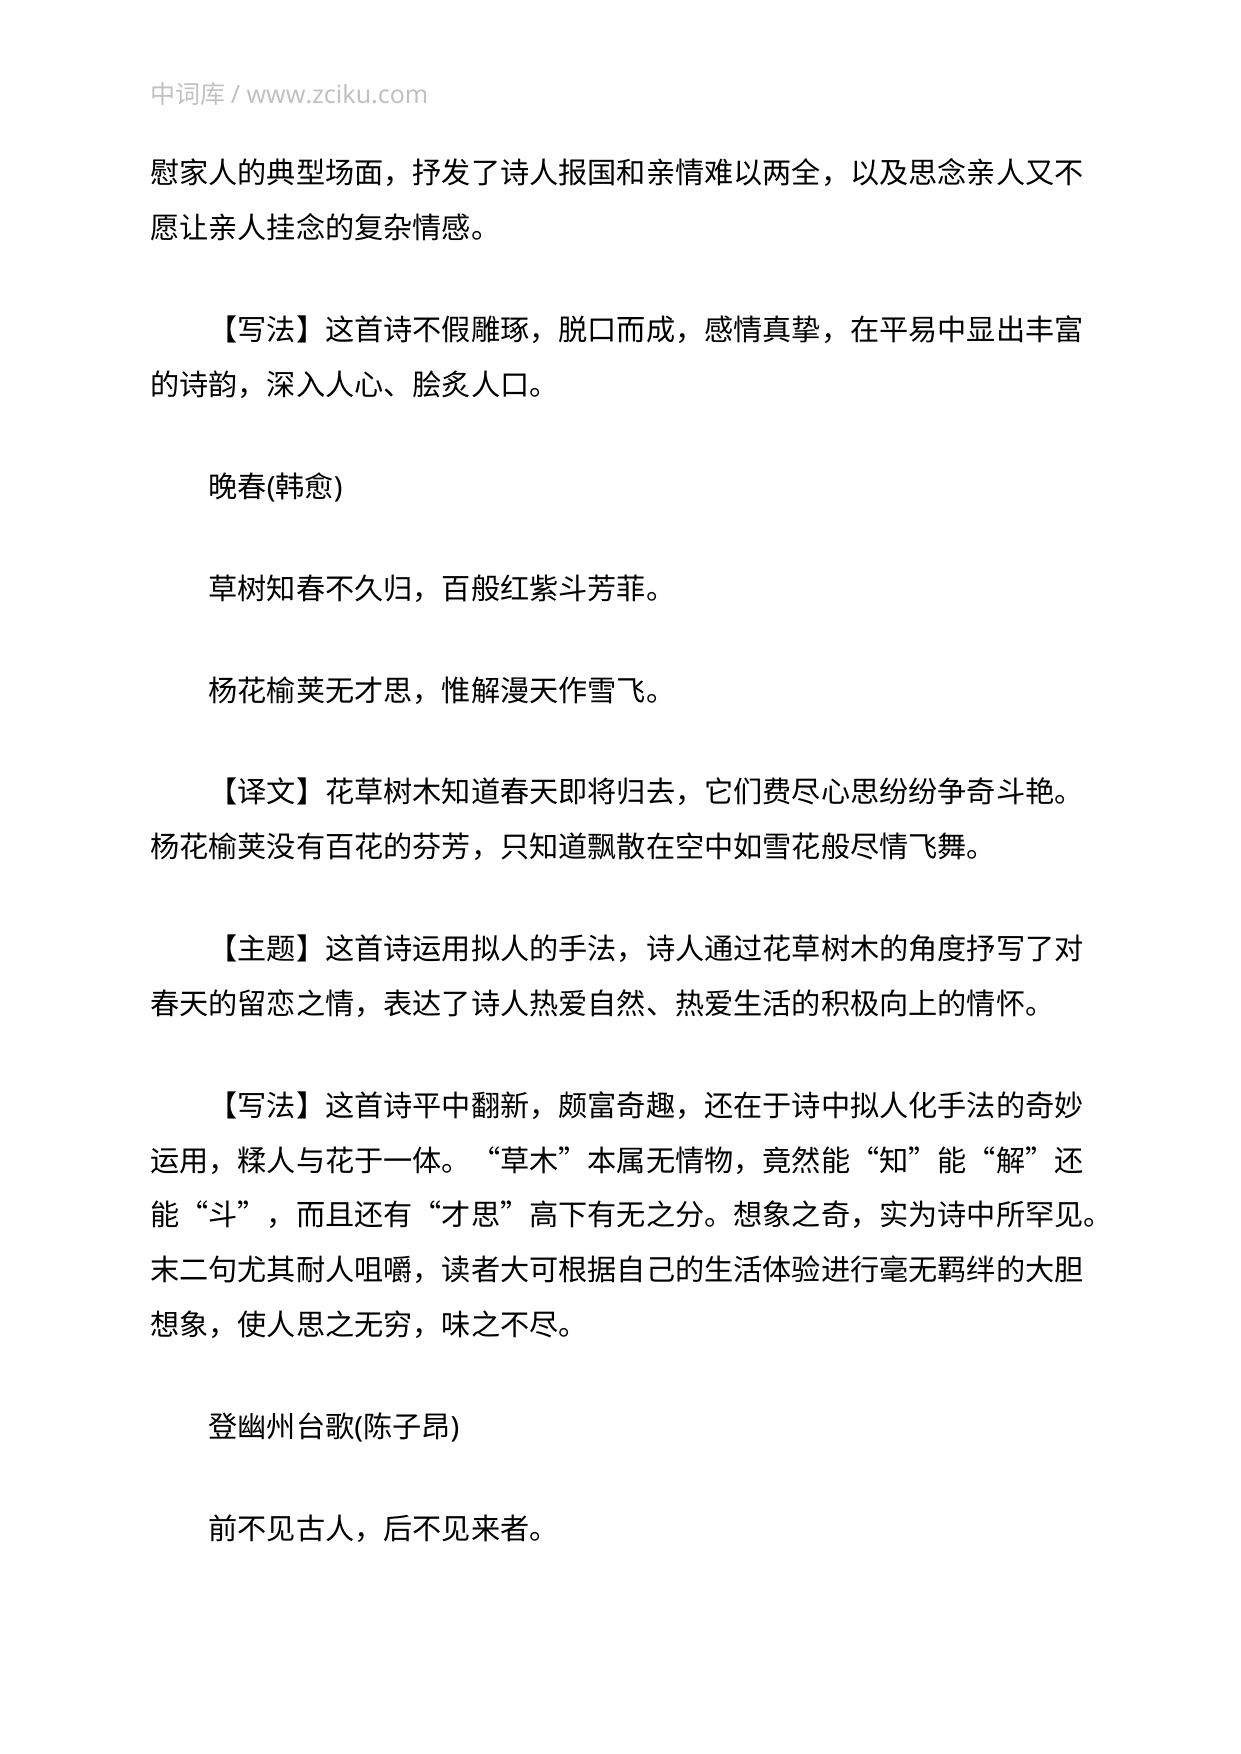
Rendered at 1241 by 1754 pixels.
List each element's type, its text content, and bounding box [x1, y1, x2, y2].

text 【写法】这首诗不假雕琢，脱口而成，感情真挚，在平易中显出丰富的诗韵，深入人心、脍炙人口。 [150, 307, 1090, 404]
text 【主题】这首诗运用拟人的手法，诗人通过花草树木的角度抒写了对春天的留恋之情，表达了诗人热爱自然、热爱生活的积极向上的情怀。 [150, 926, 1090, 1023]
text 【写法】这首诗平中翻新，颇富奇趣，还在于诗中拟人化手法的奇妙运用，糅人与花于一体。“草木”本属无情物，竟然能“知”能“解”还能“斗”，而且还有“才思”高下有无之分。想象之奇，实为诗中所罕见。末二句尤其耐人咀嚼，读者大可根据自己的生活体验进行毫无羁绊的大胆想象，使人思之无穷，味之不尽。 [150, 1082, 1090, 1344]
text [150, 150, 1090, 247]
text 杨花榆荚无才思，惟解漫天作雪飞。 [150, 667, 1090, 709]
text 登幽州台歌(陈子昂) [150, 1403, 1090, 1446]
text 【译文】花草树木知道春天即将归去，它们费尽心思纷纷争奇斗艳。杨花榆荚没有百花的芬芳，只知道飘散在空中如雪花般尽情飞舞。 [150, 769, 1090, 866]
text 晚春(韩愈) [150, 463, 1090, 506]
text 前不见古人，后不见来者。 [150, 1506, 1090, 1548]
text 草树知春不久归，百般红紫斗芳菲。 [150, 565, 1090, 608]
